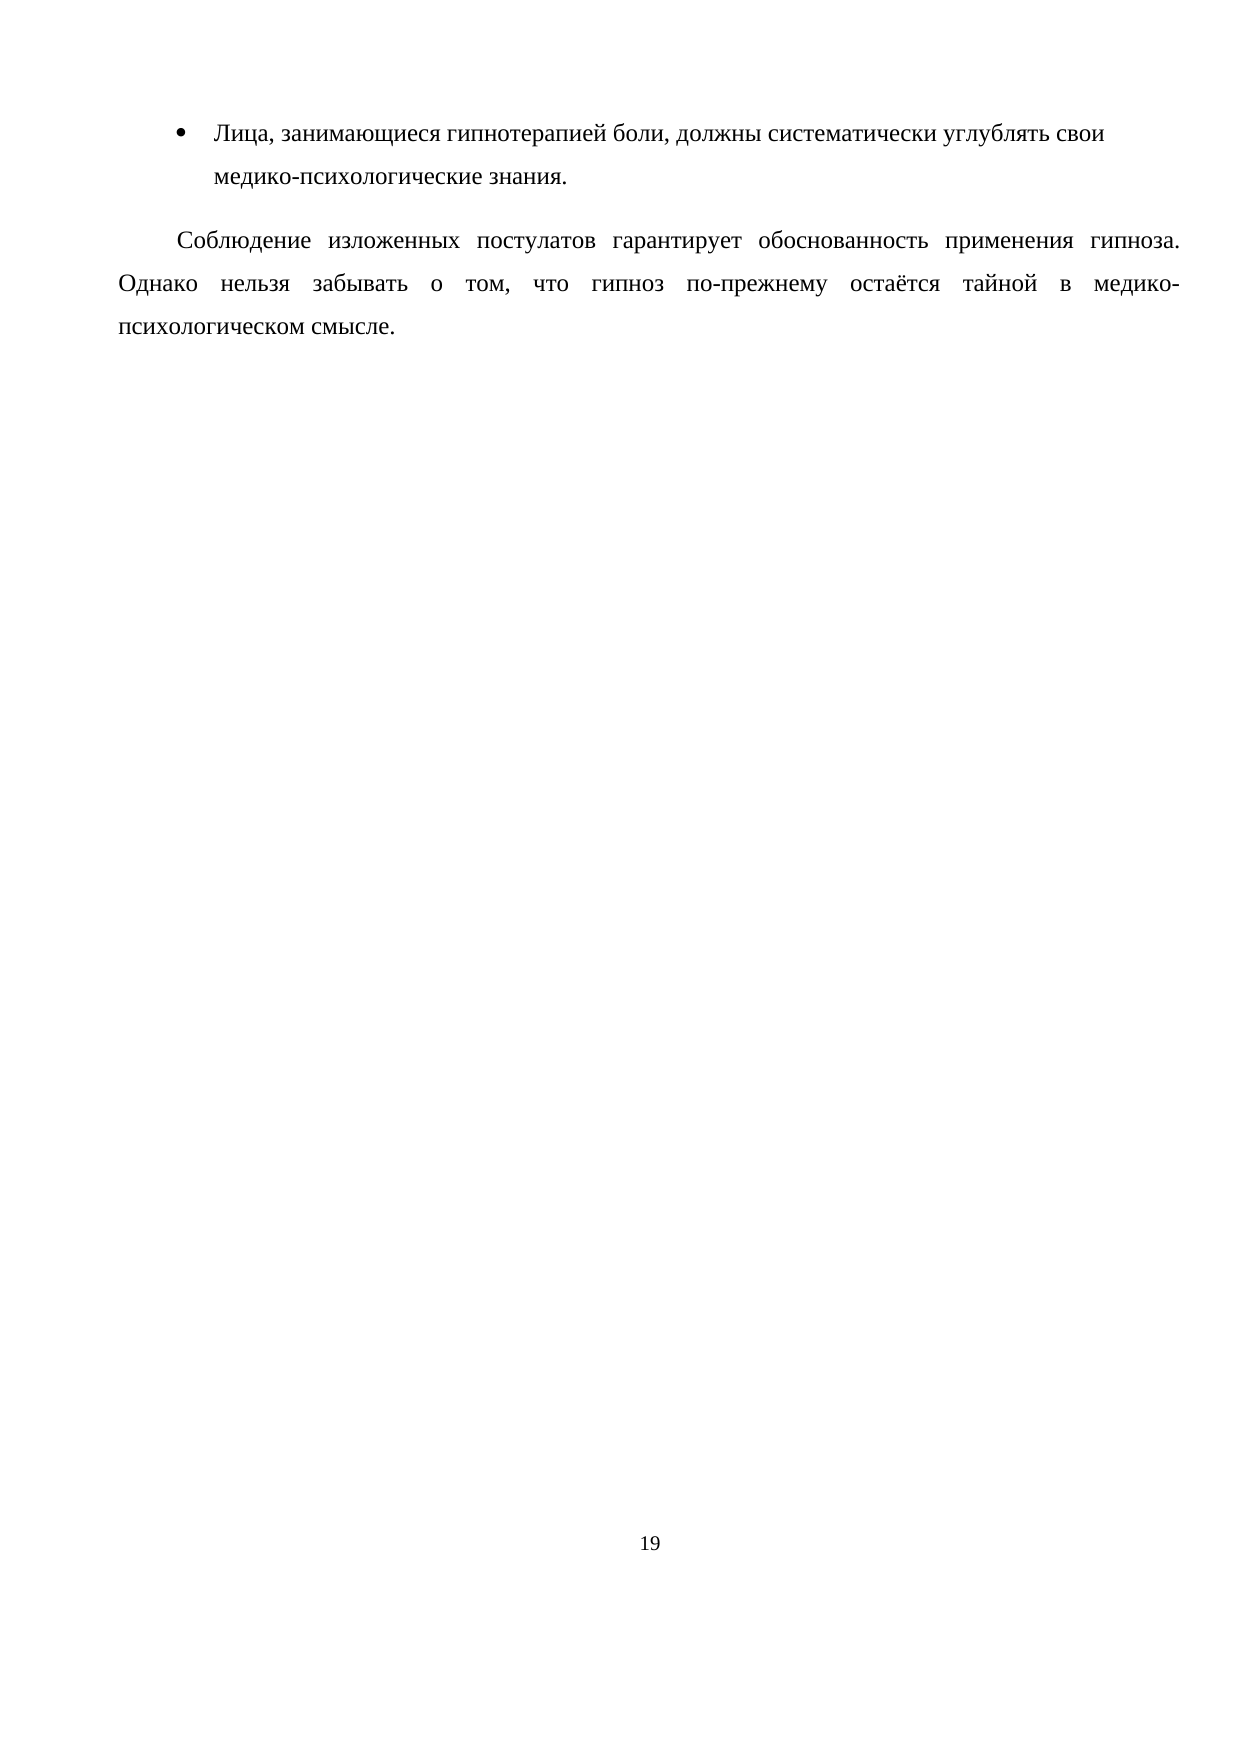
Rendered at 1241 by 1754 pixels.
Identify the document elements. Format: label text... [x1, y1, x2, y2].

text Лица, занимающиеся гипнотерапией боли, должны систематически углублять свои медико-психологические знания. [177, 118, 1181, 190]
text Соблюдение изложенных постулатов гарантирует обоснованность применения гипноза. Однако нельзя забывать о том, что гипноз по-прежнему остаётся тайной в медико-психологическом смысле. [118, 225, 1181, 340]
